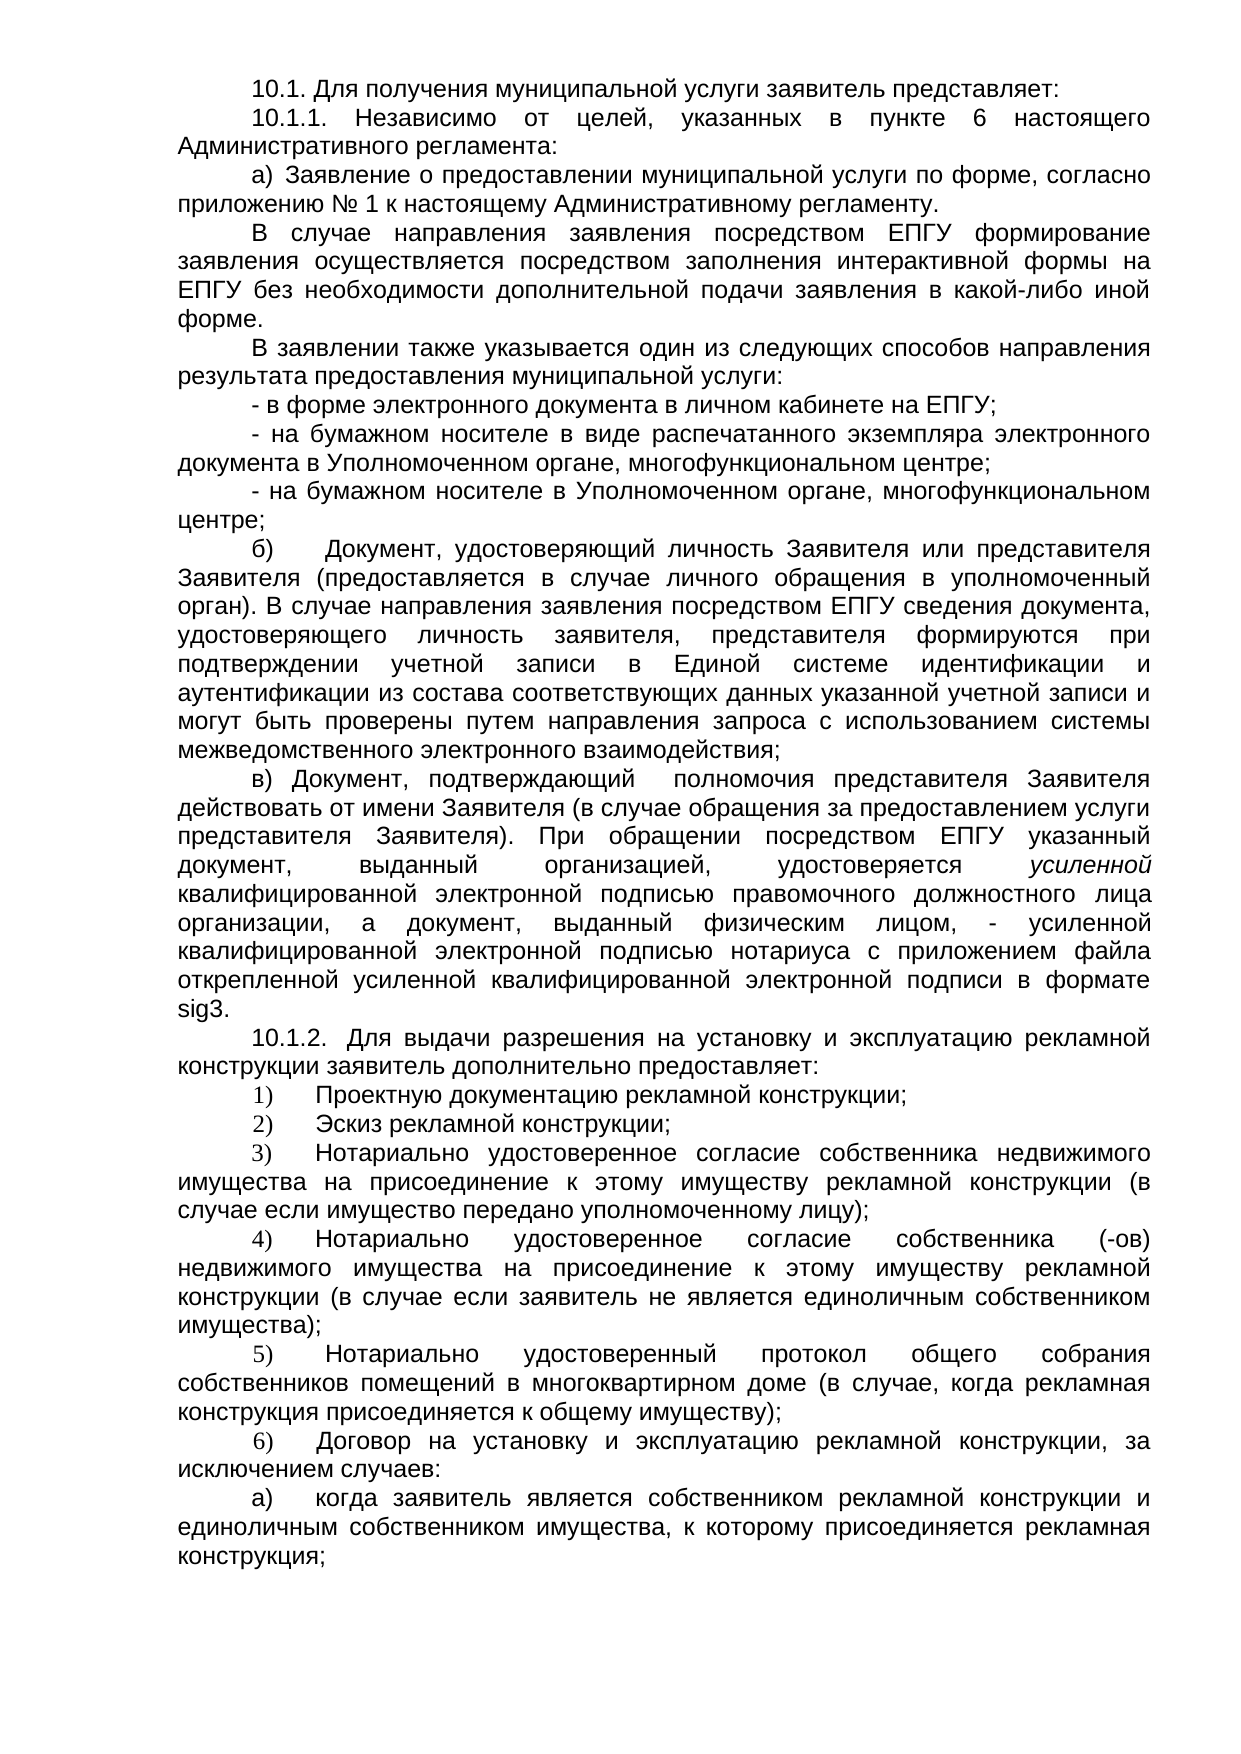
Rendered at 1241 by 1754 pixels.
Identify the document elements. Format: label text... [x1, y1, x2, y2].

text В случае направления заявления посредством ЕПГУ формирование заявления осуществляется посредством заполнения интерактивной формы на ЕПГУ без необходимости дополнительной подачи заявления в какой-либо иной форме. [177, 218, 1152, 333]
text в) Документ, подтверждающий полномочия представителя Заявителя действовать от имени Заявителя (в случае обращения за предоставлением услуги представителя Заявителя). При обращении посредством ЕПГУ указанный документ, выданный организацией, удостоверяется усиленной квалифицированной электронной подписью правомочного должностного лица организации, а документ, выданный физическим лицом, - усиленной квалифицированной электронной подписью нотариуса с приложением файла открепленной усиленной квалифицированной электронной подписи в формате sig3. [177, 764, 1152, 1023]
list Договор на установку и эксплуатацию рекламной конструкции, за исключением случаев: [177, 1426, 1152, 1483]
text 10.1.1. Независимо от целей, указанных в пункте 6 настоящего Административного регламента: [177, 103, 1152, 160]
list Нотариально удостоверенное согласие собственника (-ов) недвижимого имущества на присоединение к этому имуществу рекламной конструкции (в случае если заявитель не является единоличным собственником имущества); [177, 1224, 1152, 1339]
list Нотариально удостоверенный протокол общего собрания собственников помещений в многоквартирном доме (в случае, когда рекламная конструкция присоединяется к общему имуществу); [177, 1339, 1152, 1426]
text В заявлении также указывается один из следующих способов направления результата предоставления муниципальной услуги: [177, 333, 1152, 390]
list Нотариально удостоверенное согласие собственника недвижимого имущества на присоединение к этому имуществу рекламной конструкции (в случае если имущество передано уполномоченному лицу); [177, 1138, 1152, 1224]
text - на бумажном носителе в Уполномоченном органе, многофункциональном центре; [177, 476, 1152, 534]
text а) когда заявитель является собственником рекламной конструкции и единоличным собственником имущества, к которому присоединяется рекламная конструкция; [177, 1483, 1152, 1569]
text 10.1.2. Для выдачи разрешения на установку и эксплуатацию рекламной конструкции заявитель дополнительно предоставляет: [177, 1023, 1152, 1080]
text - на бумажном носителе в виде распечатанного экземпляра электронного документа в Уполномоченном органе, многофункциональном центре; [177, 419, 1152, 476]
list Проектную документацию рекламной конструкции; [252, 1080, 1152, 1109]
text а) Заявление о предоставлении муниципальной услуги по форме, согласно приложению № 1 к настоящему Административному регламенту. [177, 160, 1152, 218]
text б) Документ, удостоверяющий личность Заявителя или представителя Заявителя (предоставляется в случае личного обращения в уполномоченный орган). В случае направления заявления посредством ЕПГУ сведения документа, удостоверяющего личность заявителя, представителя формируются при подтверждении учетной записи в Единой системе идентификации и аутентификации из состава соответствующих данных указанной учетной записи и могут быть проверены путем направления запроса с использованием системы межведомственного электронного взаимодействия; [177, 534, 1152, 764]
text 10.1. Для получения муниципальной услуги заявитель представляет: [177, 74, 1152, 103]
text - в форме электронного документа в личном кабинете на ЕПГУ; [177, 390, 1152, 419]
list Эскиз рекламной конструкции; [252, 1109, 1152, 1138]
